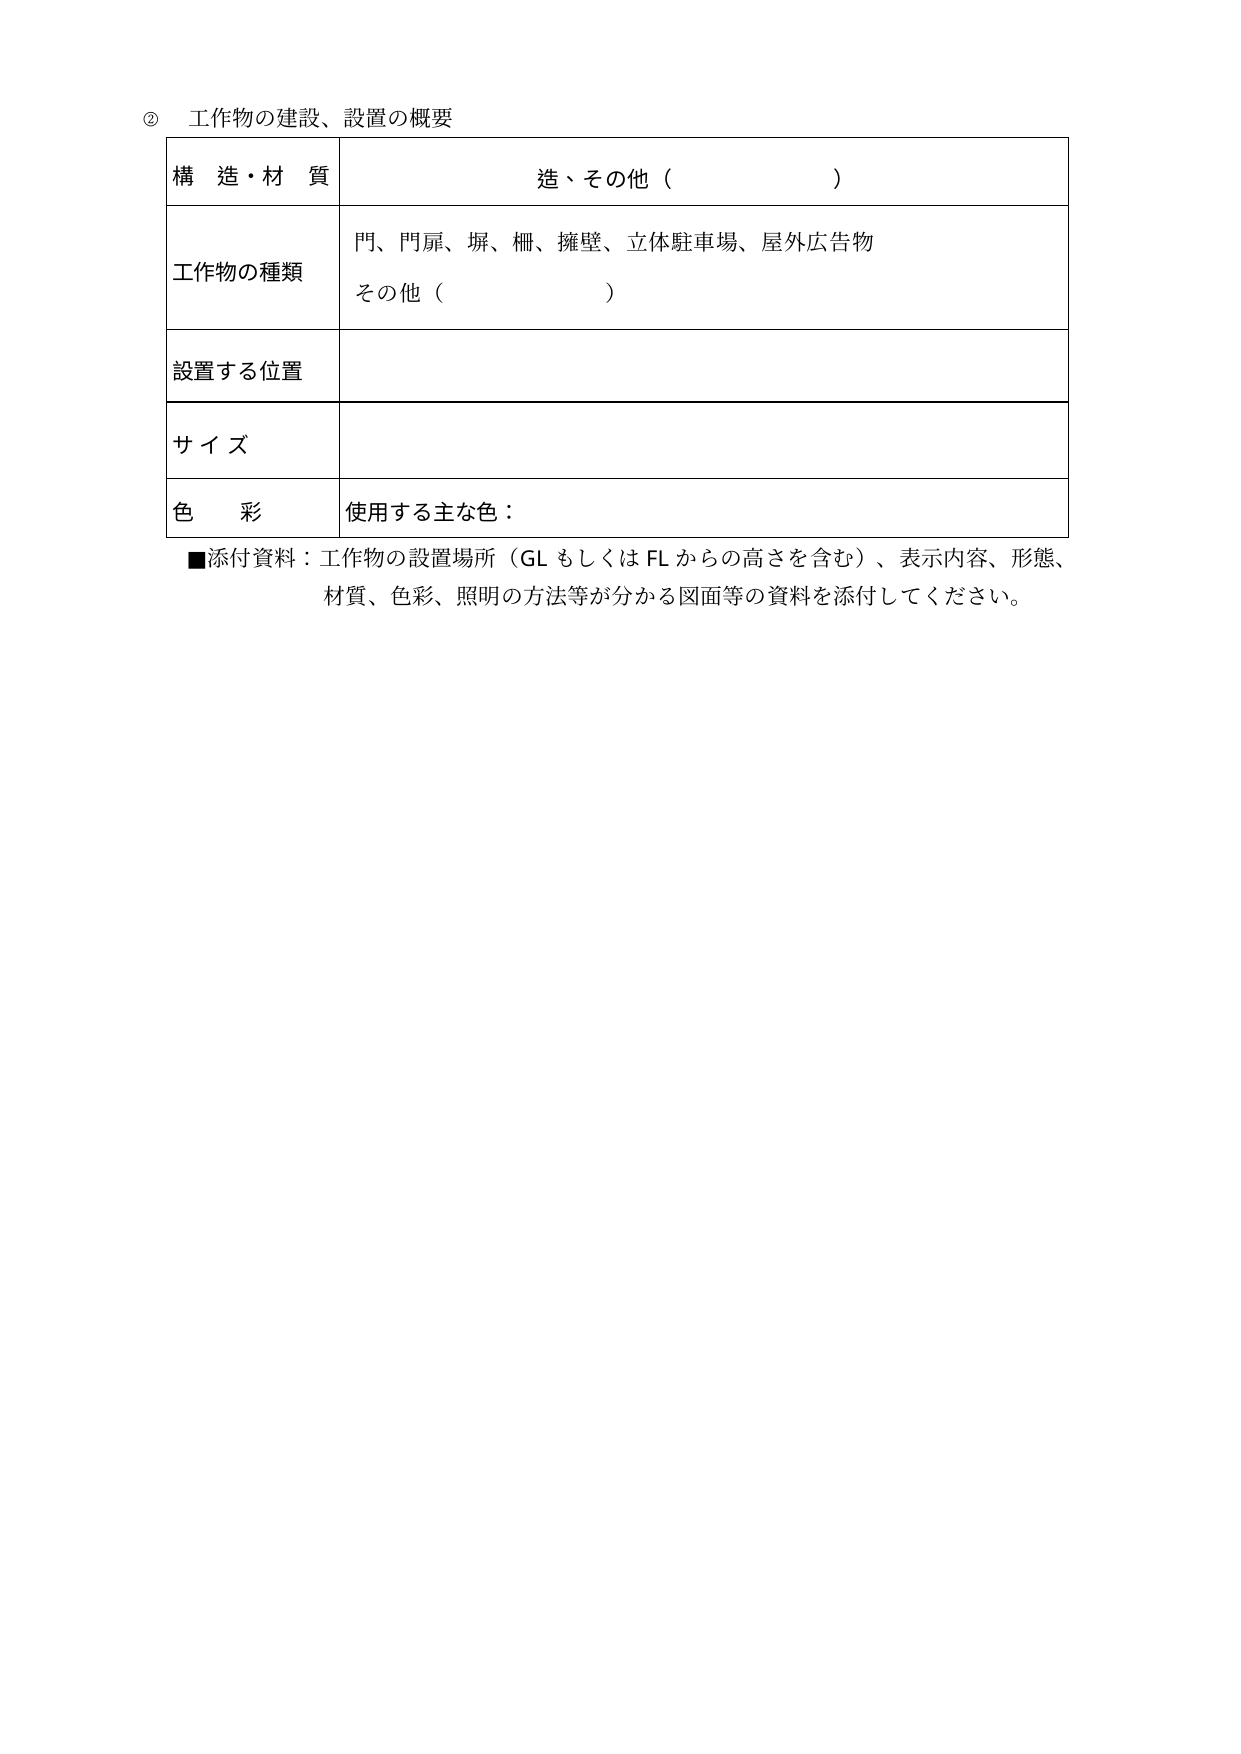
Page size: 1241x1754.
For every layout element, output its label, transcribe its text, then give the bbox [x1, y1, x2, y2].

table_cell 使用する主な色： [340, 479, 1068, 537]
table_cell [340, 403, 1068, 478]
table_header 造、その他（ ） [340, 138, 1068, 205]
text ■添付資料：工作物の設置場所（GL もしくは FL からの高さを含む）、表示内容、形態、材質、色彩、照明の方法等が分かる図面等の資料を添付してください。 [186, 541, 1099, 611]
table_cell 設置する位置 [167, 330, 339, 401]
table_cell 色 彩 [167, 479, 339, 537]
table_cell [340, 330, 1068, 401]
table_header 構 造・材 質 [167, 138, 339, 205]
table_cell 門、門扉、塀、柵、擁壁、立体駐車場、屋外広告物その他（ ） [340, 206, 1068, 329]
text ② 工作物の建設、設置の概要 [142, 102, 1209, 133]
table_cell サ イ ズ [167, 403, 339, 478]
table_cell 工作物の種類 [167, 206, 339, 329]
